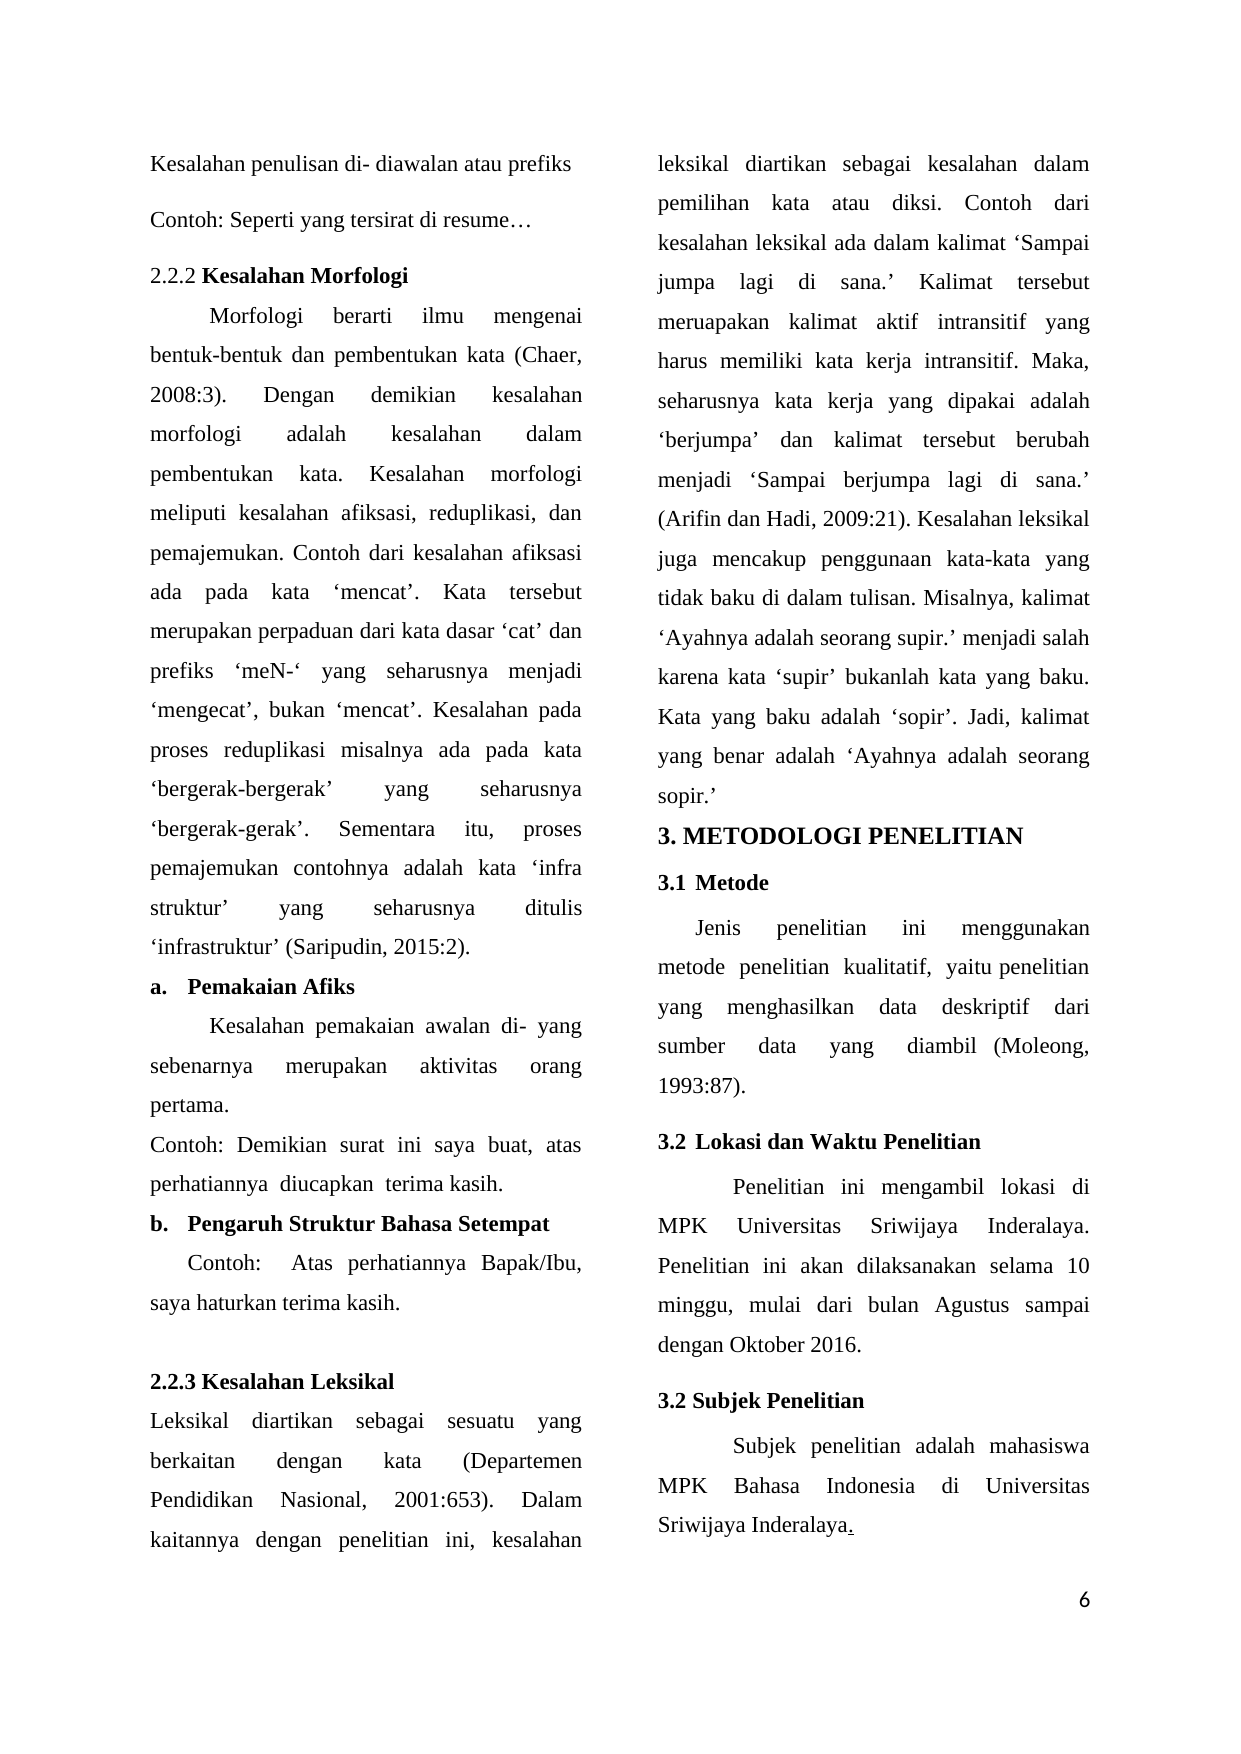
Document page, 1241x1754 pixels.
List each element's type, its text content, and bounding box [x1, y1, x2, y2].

text 3.2 Subjek Penelitian [658, 1387, 1090, 1413]
text Penelitian ini mengambil lokasi di MPK Universitas Sriwijaya Inderalaya. Penelitian ini akan dilaksanakan selama 10 minggu, mulai dari bulan Agustus sampai dengan Oktober 2016. [658, 1173, 1090, 1357]
list Lokasi dan Waktu Penelitian [658, 1128, 1090, 1154]
text Jenis penelitian ini menggunakan metode penelitian kualitatif, yaitu penelitian yang menghasilkan data deskriptif dari sumber data yang diambil (Moleong, 1993:87). [658, 914, 1090, 1098]
list Metode [658, 869, 1090, 895]
text Contoh: Demikian surat ini saya buat, atas perhatiannya diucapkan terima kasih. [150, 1131, 583, 1197]
text 2.2.2 Kesalahan Morfologi [150, 262, 583, 289]
list Pemakaian Afiks [150, 973, 583, 999]
text Subjek penelitian adalah mahasiswa MPK Bahasa Indonesia di Universitas Sriwijaya Inderalaya. [658, 1432, 1090, 1538]
text Contoh: Atas perhatiannya Bapak/Ibu, saya haturkan terima kasih. [150, 1249, 583, 1315]
text Kesalahan pemakaian awalan di- yang sebenarnya merupakan aktivitas orang pertama. [150, 1012, 583, 1118]
text Contoh: Seperti yang tersirat di resume… [150, 206, 583, 232]
text Leksikal diartikan sebagai sesuatu yang berkaitan dengan kata (Departemen Pendidikan Nasional, 2001:653). Dalam kaitannya dengan penelitian ini, kesalahan leksikal diartikan sebagai kesalahan dalam pemilihan kata atau diksi. Contoh dari kesalahan leksikal ada dalam kalimat ‘Sampai jumpa lagi di sana.’ Kalimat tersebut meruapakan kalimat aktif intransitif yang harus memiliki kata kerja intransitif. Maka, seharusnya kata kerja yang dipakai adalah ‘berjumpa’ dan kalimat tersebut berubah menjadi ‘Sampai berjumpa lagi di sana.’ (Arifin dan Hadi, 2009:21). Kesalahan leksikal juga mencakup penggunaan kata-kata yang tidak baku di dalam tulisan. Misalnya, kalimat ‘Ayahnya adalah seorang supir.’ menjadi salah karena kata ‘supir’ bukanlah kata yang baku. Kata yang baku adalah ‘sopir’. Jadi, kalimat yang benar adalah ‘Ayahnya adalah seorang sopir.’ [150, 1407, 583, 1552]
list Pengaruh Struktur Bahasa Setempat [150, 1210, 583, 1236]
text 2.2.3 Kesalahan Leksikal [150, 1368, 583, 1394]
text Kesalahan penulisan di- diawalan atau prefiks [150, 150, 583, 176]
text 3. METODOLOGI PENELITIAN [658, 821, 1090, 850]
text Leksikal diartikan sebagai sesuatu yang berkaitan dengan kata (Departemen Pendidikan Nasional, 2001:653). Dalam kaitannya dengan penelitian ini, kesalahan leksikal diartikan sebagai kesalahan dalam pemilihan kata atau diksi. Contoh dari kesalahan leksikal ada dalam kalimat ‘Sampai jumpa lagi di sana.’ Kalimat tersebut meruapakan kalimat aktif intransitif yang harus memiliki kata kerja intransitif. Maka, seharusnya kata kerja yang dipakai adalah ‘berjumpa’ dan kalimat tersebut berubah menjadi ‘Sampai berjumpa lagi di sana.’ (Arifin dan Hadi, 2009:21). Kesalahan leksikal juga mencakup penggunaan kata-kata yang tidak baku di dalam tulisan. Misalnya, kalimat ‘Ayahnya adalah seorang supir.’ menjadi salah karena kata ‘supir’ bukanlah kata yang baku. Kata yang baku adalah ‘sopir’. Jadi, kalimat yang benar adalah ‘Ayahnya adalah seorang sopir.’ [658, 150, 1090, 808]
text Morfologi berarti ilmu mengenai bentuk-bentuk dan pembentukan kata (Chaer, 2008:3). Dengan demikian kesalahan morfologi adalah kesalahan dalam pembentukan kata. Kesalahan morfologi meliputi kesalahan afiksasi, reduplikasi, dan pemajemukan. Contoh dari kesalahan afiksasi ada pada kata ‘mencat’. Kata tersebut merupakan perpaduan dari kata dasar ‘cat’ dan prefiks ‘meN-‘ yang seharusnya menjadi ‘mengecat’, bukan ‘mencat’. Kesalahan pada proses reduplikasi misalnya ada pada kata ‘bergerak-bergerak’ yang seharusnya ‘bergerak-gerak’. Sementara itu, proses pemajemukan contohnya adalah kata ‘infra struktur’ yang seharusnya ditulis ‘infrastruktur’ (Saripudin, 2015:2). [150, 302, 583, 960]
